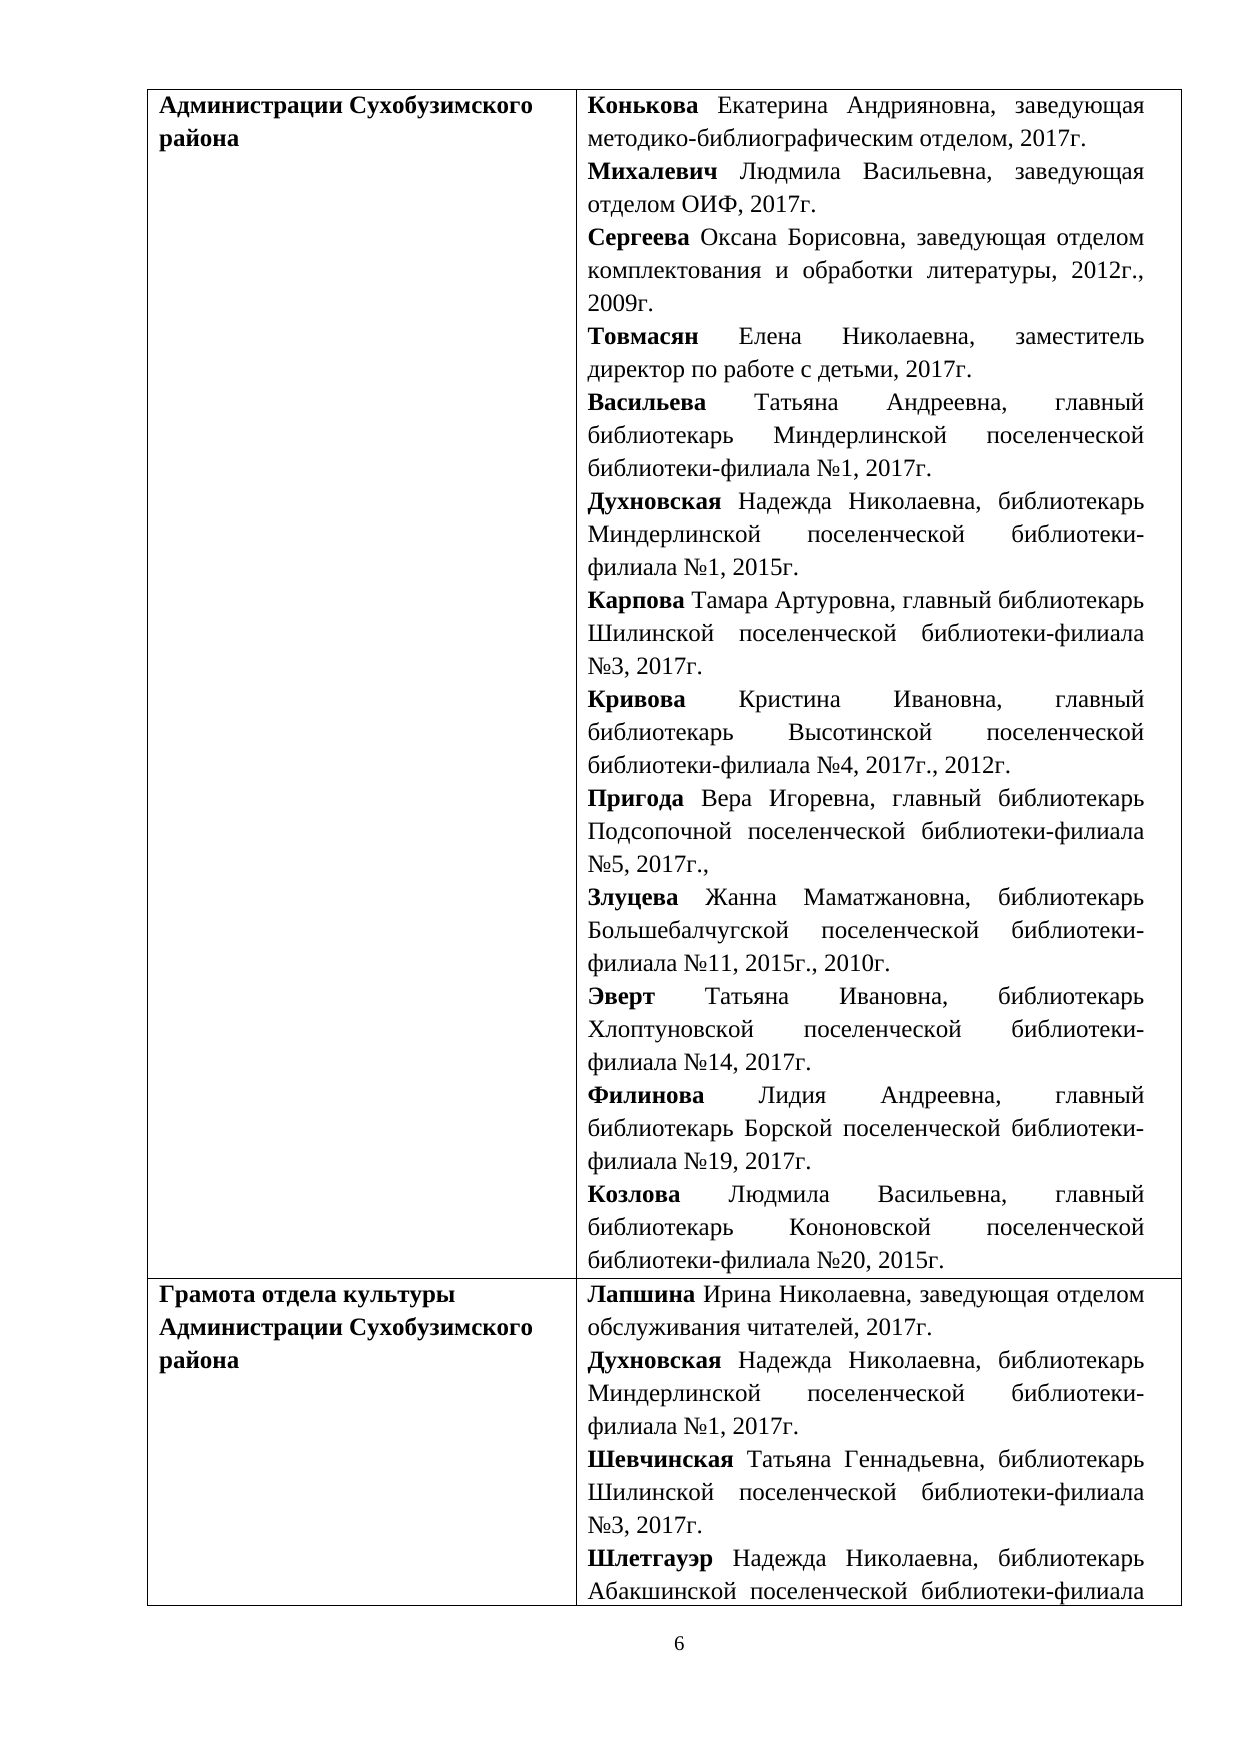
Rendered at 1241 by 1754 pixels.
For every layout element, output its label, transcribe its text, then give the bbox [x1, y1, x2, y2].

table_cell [577, 1279, 1181, 1605]
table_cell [148, 90, 576, 1278]
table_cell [148, 1279, 576, 1605]
